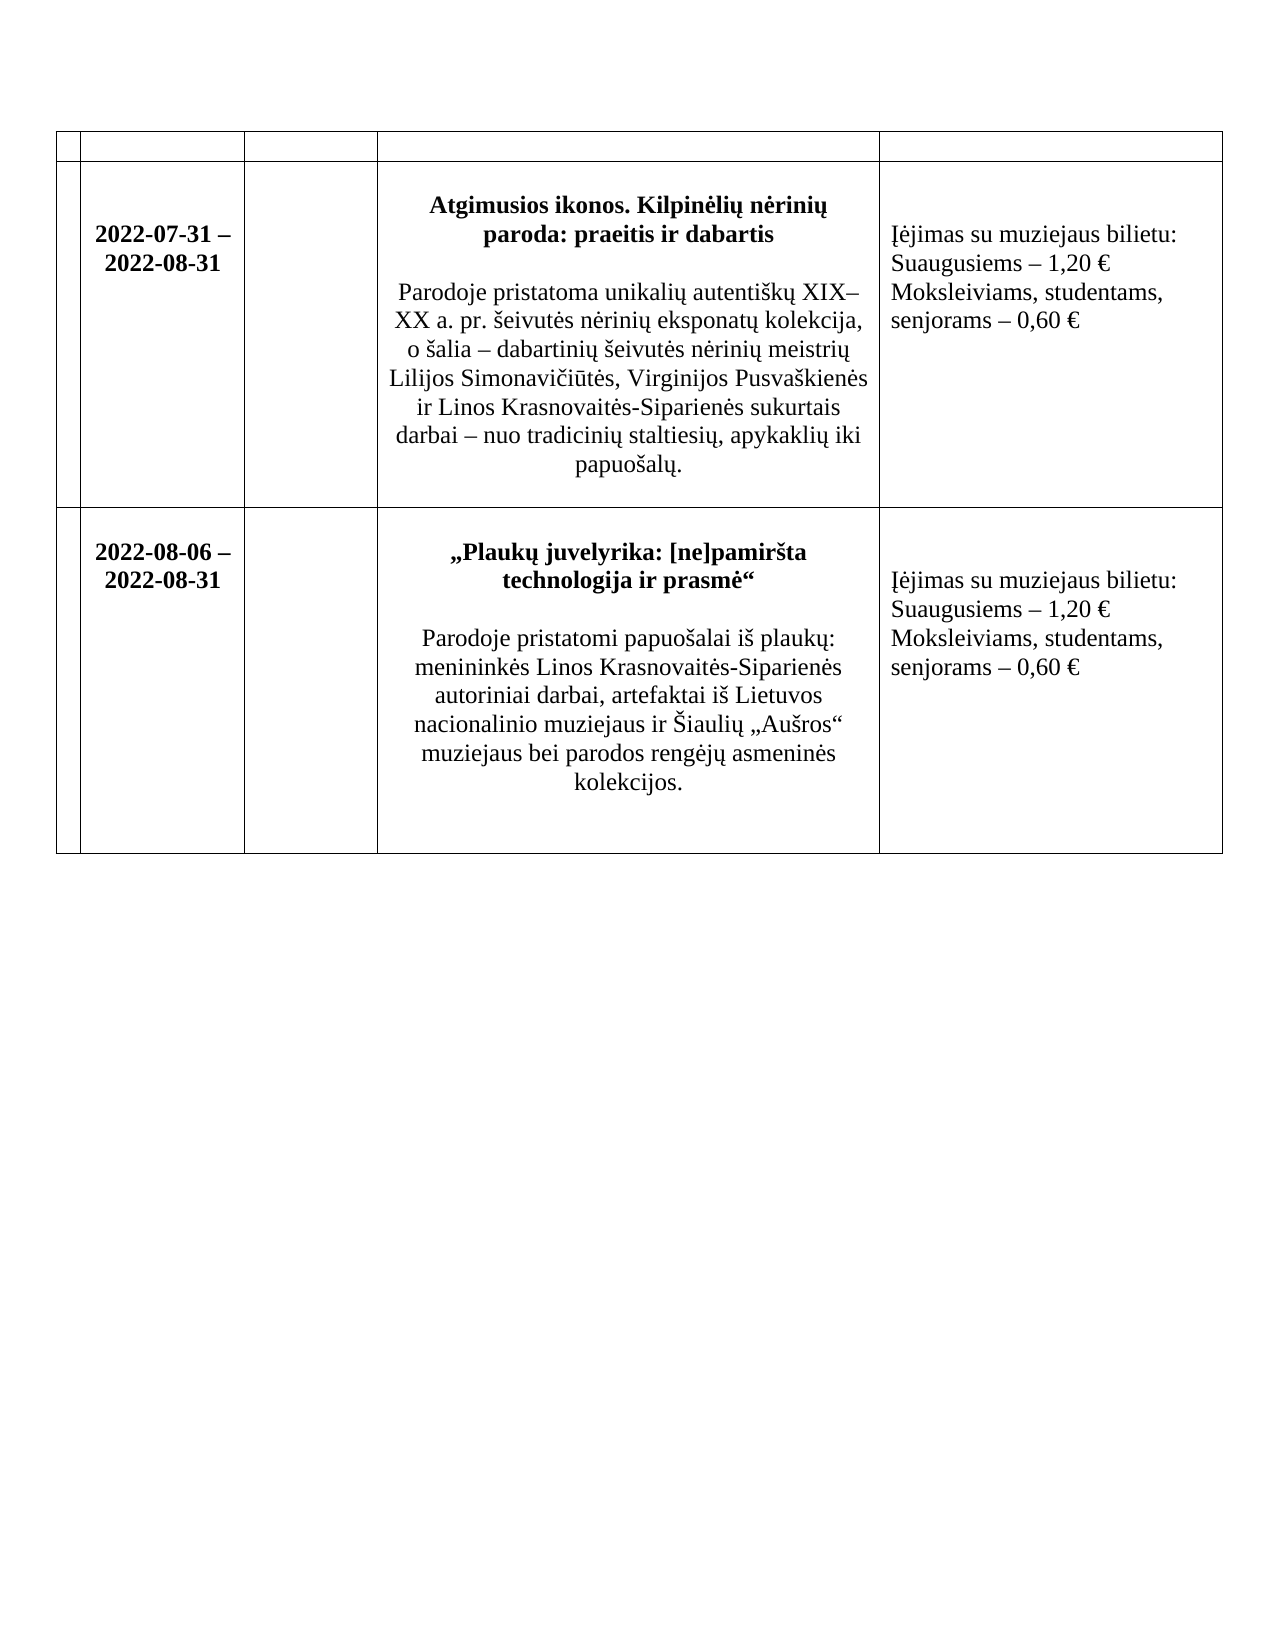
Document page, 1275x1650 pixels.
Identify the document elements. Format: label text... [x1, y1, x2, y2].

table_cell 2022-07-31 – 2022-08-31 [81, 162, 244, 507]
table_cell Įėjimas su muziejaus bilietu: Suaugusiems – 1,20 € Moksleiviams, studentams, senjorams – 0,60 € [880, 508, 1222, 853]
table_cell 2022-08-06 – 2022-08-31 [81, 508, 244, 853]
table_cell [57, 508, 80, 853]
table_cell [245, 162, 377, 507]
table_cell [81, 132, 244, 161]
table_cell [245, 132, 377, 161]
table_cell Atgimusios ikonos. Kilpinėlių nėrinių paroda: praeitis ir dabartis Parodoje pristatoma unikalių autentiškų XIX–XX a. pr. šeivutės nėrinių eksponatų kolekcija, o šalia – dabartinių šeivutės nėrinių meistrių Lilijos Simonavičiūtės, Virginijos Pusvaškienės ir Linos Krasnovaitės-Siparienės sukurtais darbai – nuo tradicinių staltiesių, apykaklių iki papuošalų. [378, 162, 879, 507]
table_cell Įėjimas su muziejaus bilietu: Suaugusiems – 1,20 € Moksleiviams, studentams, senjorams – 0,60 € [880, 162, 1222, 507]
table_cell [378, 132, 879, 161]
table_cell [880, 132, 1222, 161]
table_cell [57, 162, 80, 507]
table_cell „Plaukų juvelyrika: [ne]pamiršta technologija ir prasmė“ Parodoje pristatomi papuošalai iš plaukų: menininkės Linos Krasnovaitės-Siparienės autoriniai darbai, artefaktai iš Lietuvos nacionalinio muziejaus ir Šiaulių „Aušros“ muziejaus bei parodos rengėjų asmeninės kolekcijos. [378, 508, 879, 853]
table_cell [57, 132, 80, 161]
table_cell [245, 508, 377, 853]
